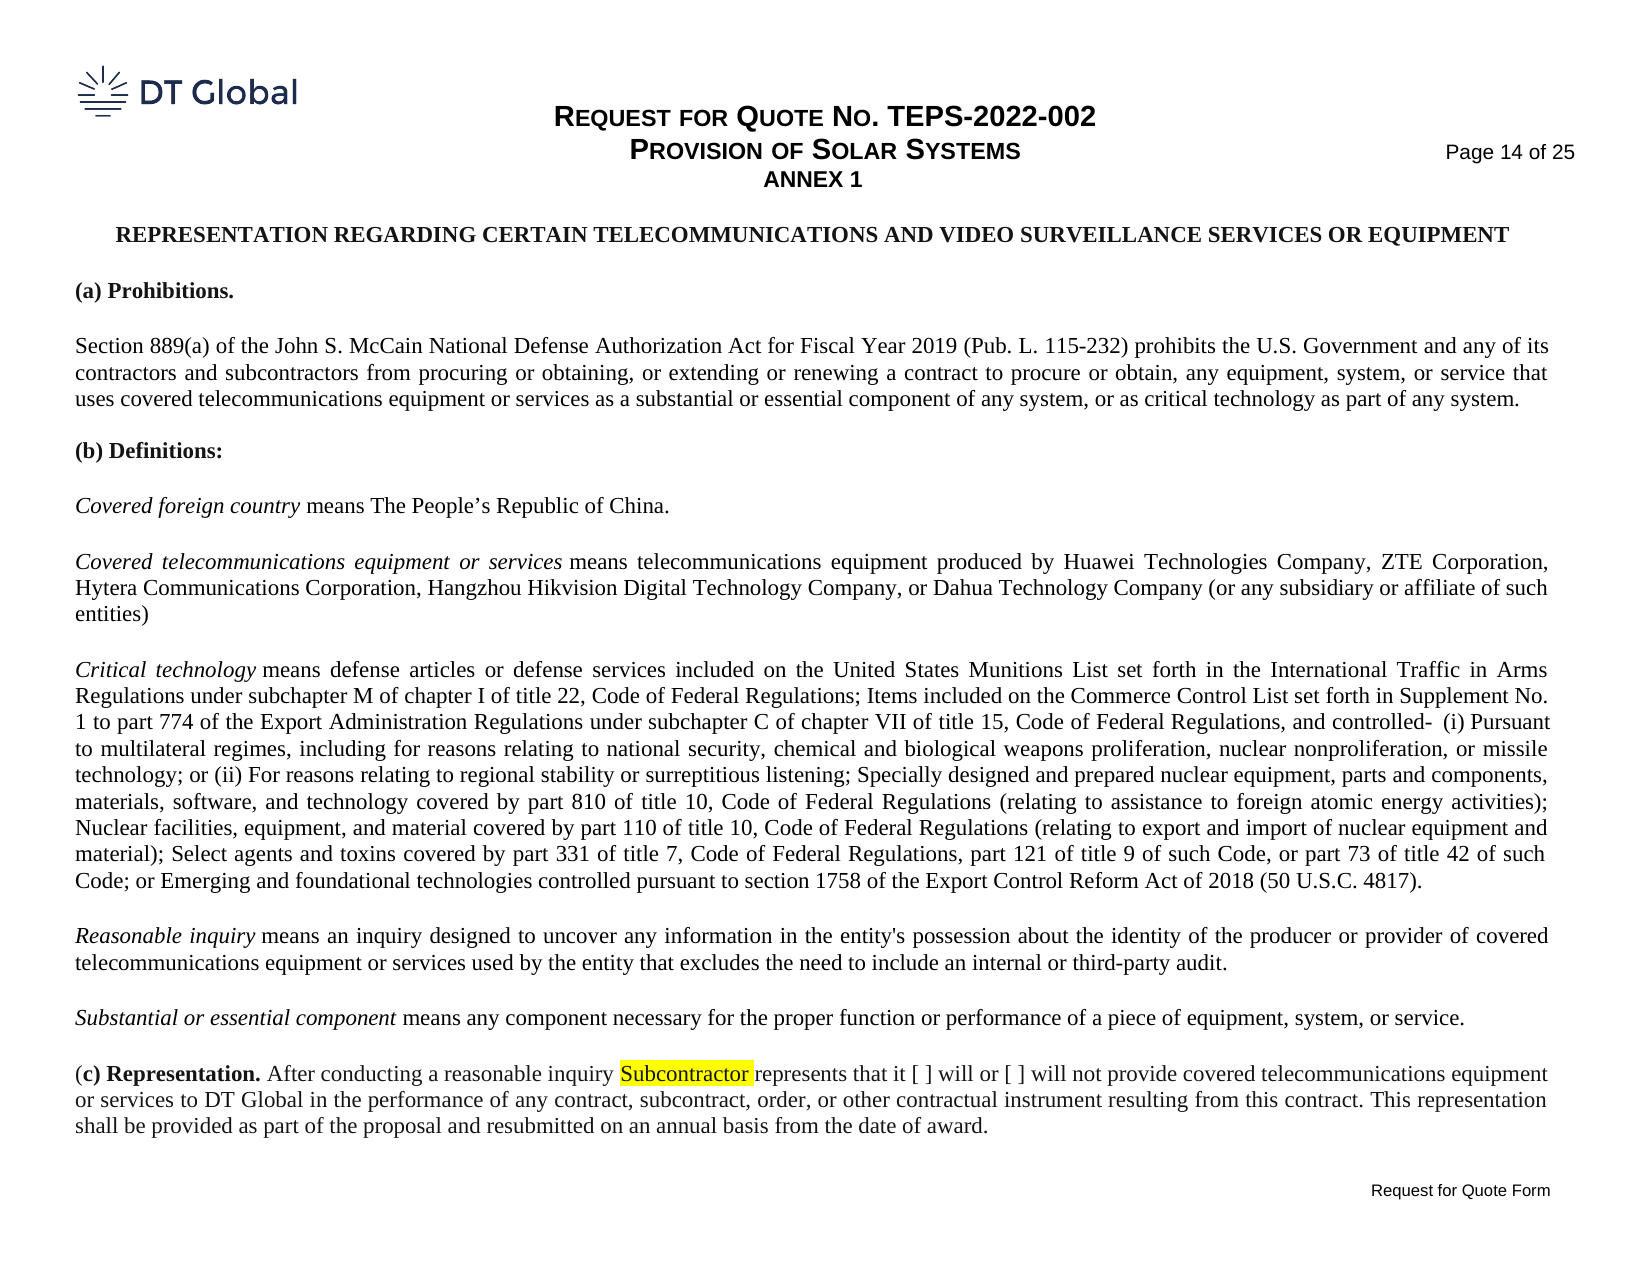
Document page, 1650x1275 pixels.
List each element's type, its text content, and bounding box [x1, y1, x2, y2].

text ANNEX 1 [75, 166, 1550, 192]
text Substantial or essential component means any component necessary for the proper function or performance of a piece of equipment, system, or service. [75, 1004, 1550, 1031]
text (c) Representation. After conducting a reasonable inquiry Subcontractor represents that it [ ] will or [ ] will not provide covered telecommunications equipment or services to DT Global in the performance of any contract, subcontract, order, or other contractual instrument resulting from this contract. This representation shall be provided as part of the proposal and resubmitted on an annual basis from the date of award. [75, 1060, 1550, 1139]
picture [75, 59, 300, 120]
text Section 889(a) of the John S. McCain National Defense Authorization Act for Fiscal Year 2019 (Pub. L. 115-232) prohibits the U.S. Government and any of its contractors and subcontractors from procuring or obtaining, or extending or renewing a contract to procure or obtain, any equipment, system, or service that uses covered telecommunications equipment or services as a substantial or essential component of any system, or as critical technology as part of any system. [75, 333, 1551, 412]
text (a) Prohibitions. [75, 277, 1550, 303]
text Covered telecommunications equipment or services means telecommunications equipment produced by Huawei Technologies Company, ZTE Corporation, Hytera Communications Corporation, Hangzhou Hikvision Digital Technology Company, or Dahua Technology Company (or any subsidiary or affiliate of such entities) [75, 548, 1550, 627]
text (b) Definitions: [75, 437, 1550, 463]
text Critical technology means defense articles or defense services included on the United States Munitions List set forth in the International Traffic in Arms Regulations under subchapter M of chapter I of title 22, Code of Federal Regulations; Items included on the Commerce Control List set forth in Supplement No. 1 to part 774 of the Export Administration Regulations under subchapter C of chapter VII of title 15, Code of Federal Regulations, and controlled- (i) Pursuant to multilateral regimes, including for reasons relating to national security, chemical and biological weapons proliferation, nuclear nonproliferation, or missile technology; or (ii) For reasons relating to regional stability or surreptitious listening; Specially designed and prepared nuclear equipment, parts and components, materials, software, and technology covered by part 810 of title 10, Code of Federal Regulations (relating to assistance to foreign atomic energy activities); Nuclear facilities, equipment, and material covered by part 110 of title 10, Code of Federal Regulations (relating to export and import of nuclear equipment and material); Select agents and toxins covered by part 331 of title 7, Code of Federal Regulations, part 121 of title 9 of such Code, or part 73 of title 42 of such Code; or Emerging and foundational technologies controlled pursuant to section 1758 of the Export Control Reform Act of 2018 (50 U.S.C. 4817). [75, 656, 1550, 893]
text REPRESENTATION REGARDING CERTAIN TELECOMMUNICATIONS AND VIDEO SURVEILLANCE SERVICES OR EQUIPMENT [75, 222, 1550, 248]
text Covered foreign country means The People’s Republic of China. [75, 492, 1550, 518]
text Reasonable inquiry means an inquiry designed to uncover any information in the entity's possession about the identity of the producer or provider of covered telecommunications equipment or services used by the entity that excludes the need to include an internal or third-party audit. [75, 922, 1550, 975]
